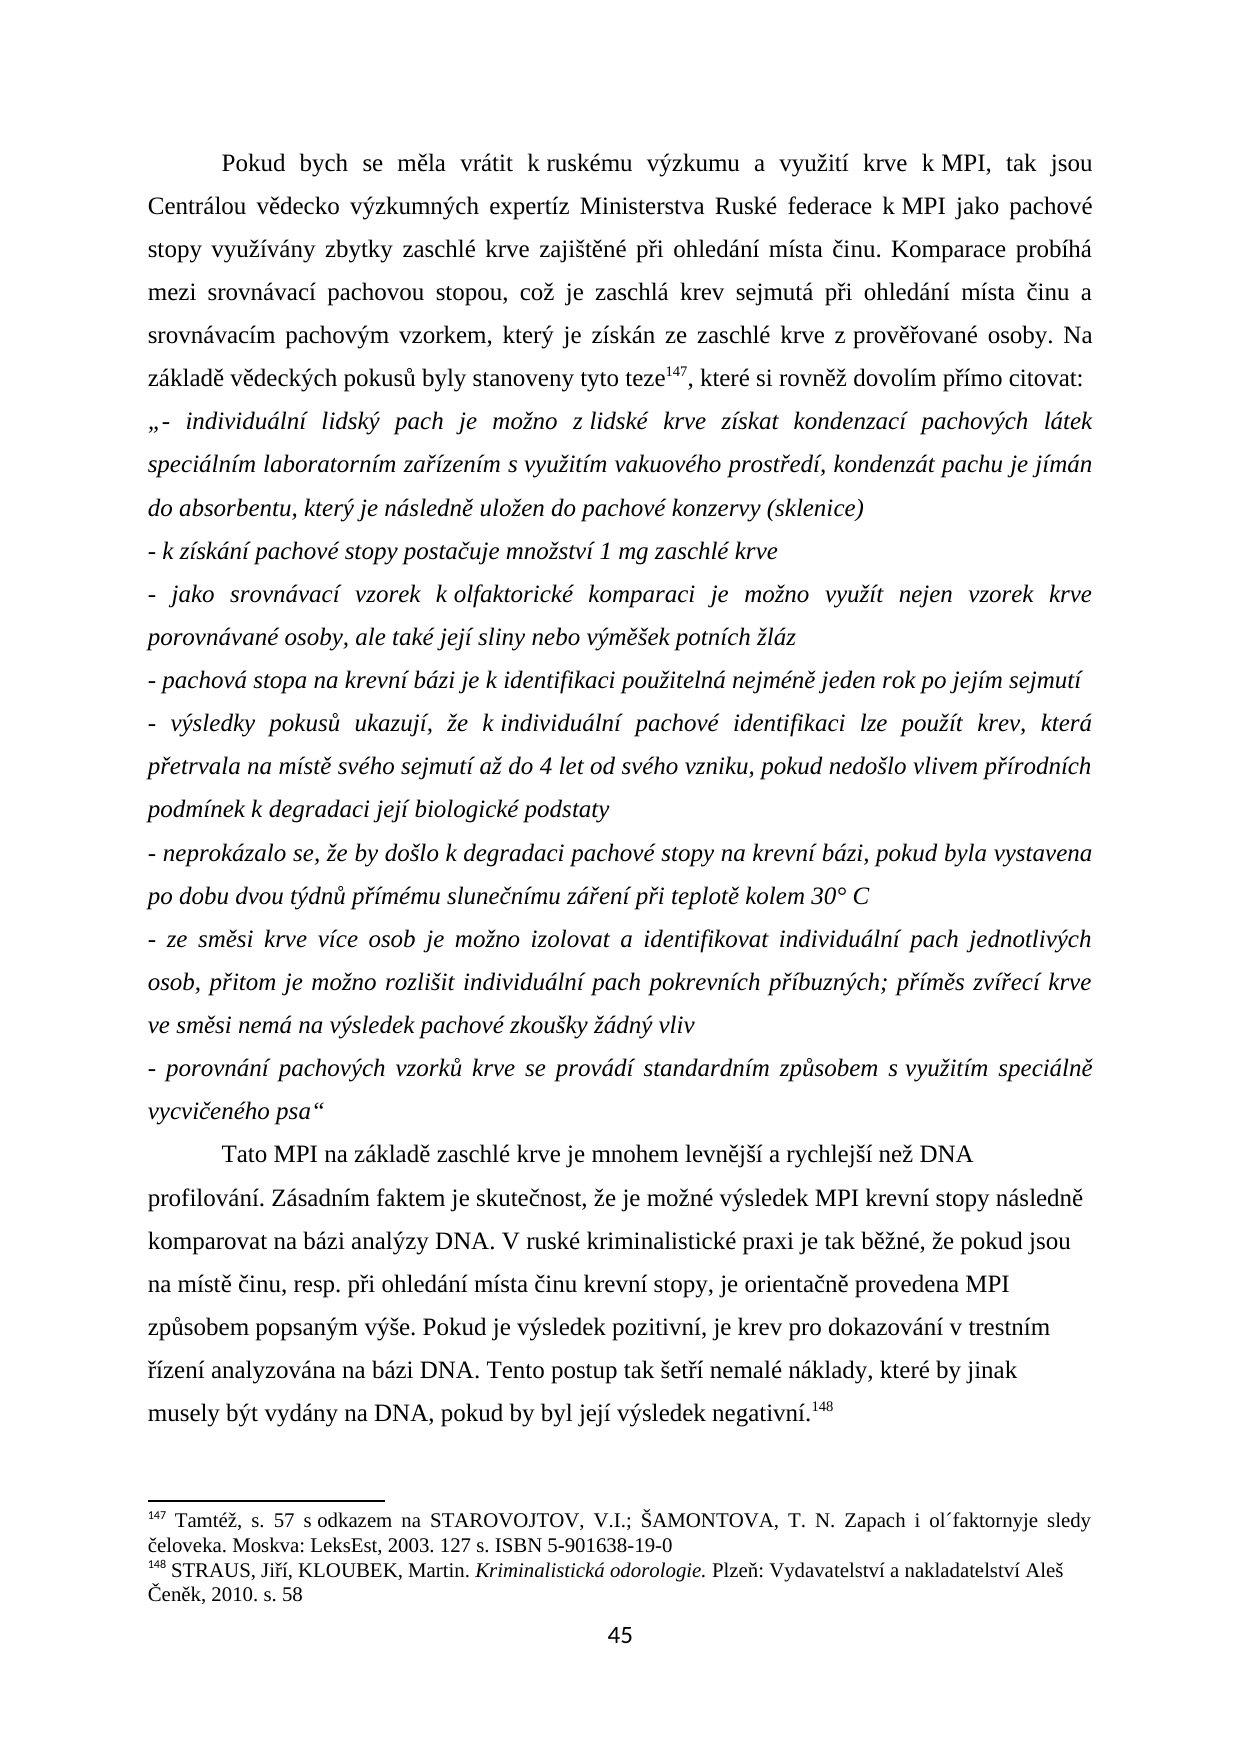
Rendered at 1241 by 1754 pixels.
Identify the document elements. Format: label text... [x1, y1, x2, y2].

text Tato MPI na základě zaschlé krve je mnohem levnější a rychlejší než DNA profilování. Zásadním faktem je skutečnost, že je možné výsledek MPI krevní stopy následně komparovat na bázi analýzy DNA. V ruské kriminalistické praxi je tak běžné, že pokud jsou na místě činu, resp. při ohledání místa činu krevní stopy, je orientačně provedena MPI způsobem popsaným výše. Pokud je výsledek pozitivní, je krev pro dokazování v trestním řízení analyzována na bázi DNA. Tento postup tak šetří nemalé náklady, které by jinak musely být vydány na DNA, pokud by byl její výsledek negativní. [148, 1139, 1093, 1427]
text „- individuální lidský pach je možno z lidské krve získat kondenzací pachových látek speciálním laboratorním zařízením s využitím vakuového prostředí, kondenzát pachu je jímán do absorbentu, který je následně uložen do pachové konzervy (sklenice) [148, 406, 1093, 521]
text - porovnání pachových vzorků krve se provádí standardním způsobem s využitím speciálně vycvičeného psa“ [148, 1053, 1093, 1125]
text - jako srovnávací vzorek k olfaktorické komparaci je možno využít nejen vzorek krve porovnávané osoby, ale také její sliny nebo výměšek potních žláz [148, 579, 1093, 651]
text - pachová stopa na krevní bázi je k identifikaci použitelná nejméně jeden rok po jejím sejmutí [148, 665, 1093, 694]
text - ze směsi krve více osob je možno izolovat a identifikovat individuální pach jednotlivých osob, přitom je možno rozlišit individuální pach pokrevních příbuzných; příměs zvířecí krve ve směsi nemá na výsledek pachové zkoušky žádný vliv [148, 924, 1093, 1039]
text - k získání pachové stopy postačuje množství 1 mg zaschlé krve [148, 536, 1093, 564]
text - výsledky pokusů ukazují, že k individuální pachové identifikaci lze použít krev, která přetrvala na místě svého sejmutí až do 4 let od svého vzniku, pokud nedošlo vlivem přírodních podmínek k degradaci její biologické podstaty [148, 708, 1093, 823]
text - neprokázalo se, že by došlo k degradaci pachové stopy na krevní bázi, pokud byla vystavena po dobu dvou týdnů přímému slunečnímu záření při teplotě kolem 30° C [148, 838, 1093, 909]
text Pokud bych se měla vrátit k ruskému výzkumu a využití krve k MPI, tak jsou Centrálou vědecko výzkumných expertíz Ministerstva Ruské federace k MPI jako pachové stopy využívány zbytky zaschlé krve zajištěné při ohledání místa činu. Komparace probíhá mezi srovnávací pachovou stopou, což je zaschlá krev sejmutá při ohledání místa činu a srovnávacím pachovým vzorkem, který je získán ze zaschlé krve z prověřované osoby. Na základě vědeckých pokusů byly stanoveny tyto teze, které si rovněž dovolím přímo citovat: [148, 148, 1093, 392]
